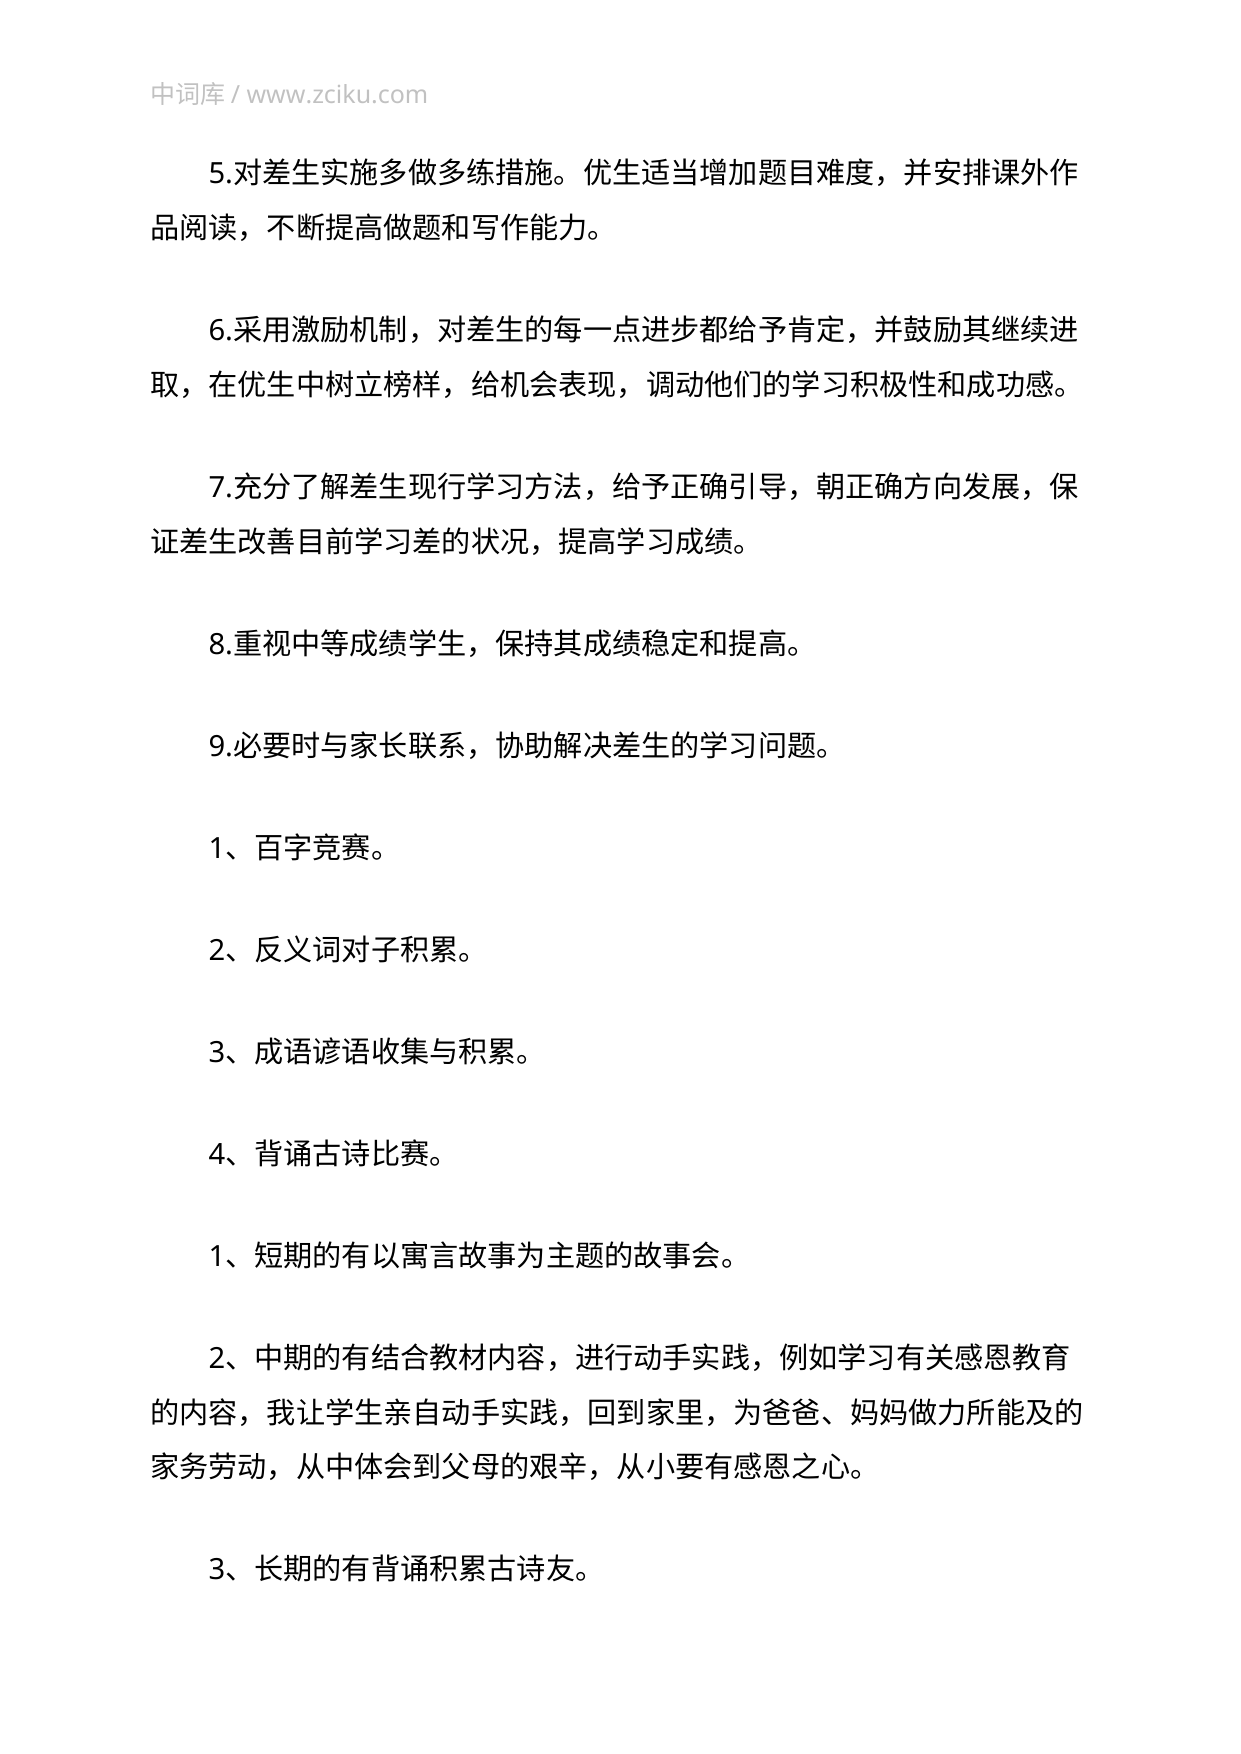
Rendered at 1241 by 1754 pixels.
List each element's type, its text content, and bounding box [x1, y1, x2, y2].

text 9.必要时与家长联系，协助解决差生的学习问题。 [150, 722, 1090, 765]
text 3、成语谚语收集与积累。 [150, 1028, 1090, 1071]
text 5.对差生实施多做多练措施。优生适当增加题目难度，并安排课外作品阅读，不断提高做题和写作能力。 [150, 150, 1090, 247]
text 1、百字竞赛。 [150, 824, 1090, 867]
text 6.采用激励机制，对差生的每一点进步都给予肯定，并鼓励其继续进取，在优生中树立榜样，给机会表现，调动他们的学习积极性和成功感。 [150, 307, 1090, 404]
text 8.重视中等成绩学生，保持其成绩稳定和提高。 [150, 620, 1090, 663]
text 3、长期的有背诵积累古诗友。 [150, 1546, 1090, 1588]
text 2、反义词对子积累。 [150, 926, 1090, 969]
text 1、短期的有以寓言故事为主题的故事会。 [150, 1232, 1090, 1274]
text 7.充分了解差生现行学习方法，给予正确引导，朝正确方向发展，保证差生改善目前学习差的状况，提高学习成绩。 [150, 463, 1090, 561]
text 2、中期的有结合教材内容，进行动手实践，例如学习有关感恩教育的内容，我让学生亲自动手实践，回到家里，为爸爸、妈妈做力所能及的家务劳动，从中体会到父母的艰辛，从小要有感恩之心。 [150, 1334, 1090, 1486]
text 4、背诵古诗比赛。 [150, 1130, 1090, 1173]
